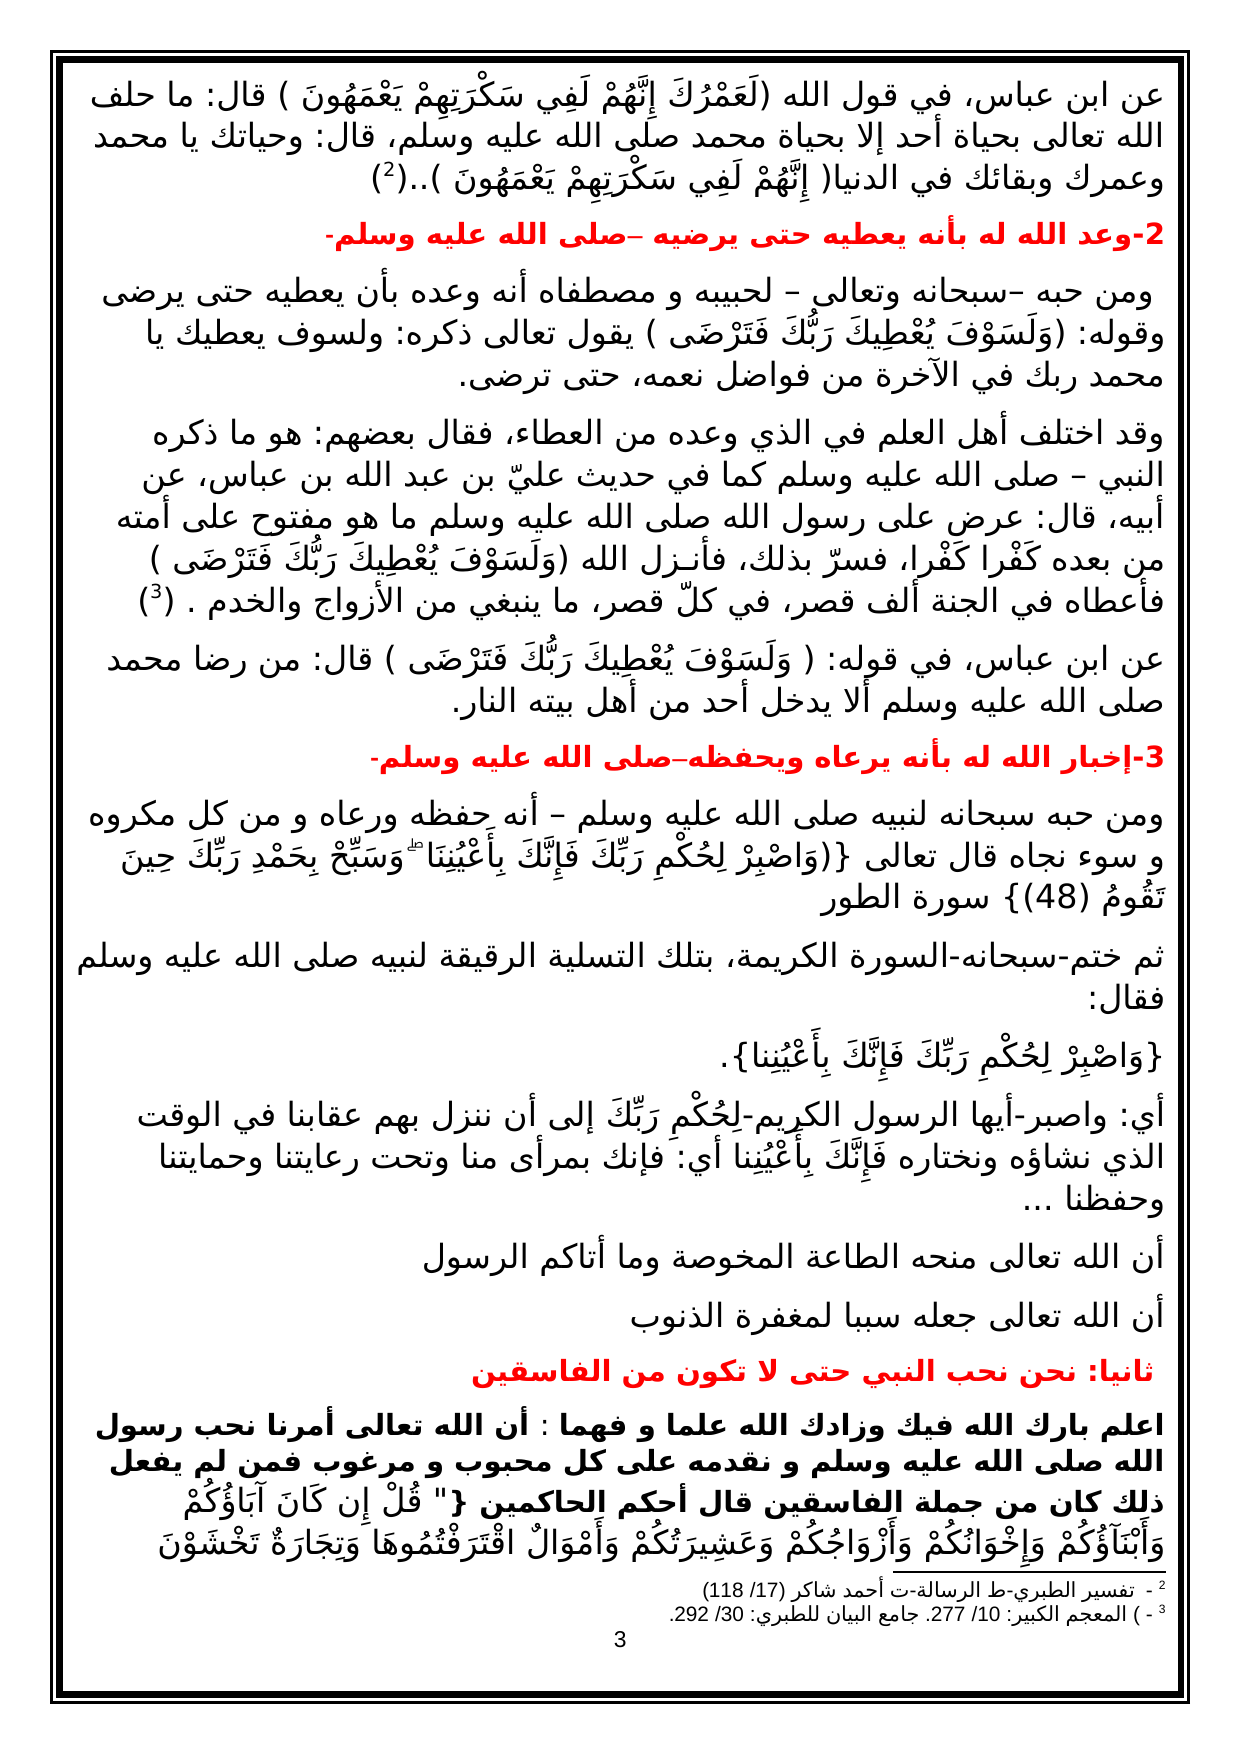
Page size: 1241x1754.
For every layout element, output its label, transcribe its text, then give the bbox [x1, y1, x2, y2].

text ومن حبه –سبحانه وتعالى – لحبيبه و مصطفاه أنه وعده بأن يعطيه حتى يرضى وقوله: (وَلَسَوْفَ يُعْطِيكَ رَبُّكَ فَتَرْضَى ) يقول تعالى ذكره: ولسوف يعطيك يا محمد ربك في الآخرة من فواضل نعمه، حتى ترضى. [75, 271, 1165, 394]
text وقد اختلف أهل العلم في الذي وعده من العطاء، فقال بعضهم: هو ما ذكره النبي – صلى الله عليه وسلم كما في حديث عليّ بن عبد الله بن عباس، عن أبيه، قال: عرض على رسول الله صلى الله عليه وسلم ما هو مفتوح على أمته من بعده كَفْرا كَفْرا، فسرّ بذلك، فأنـزل الله (وَلَسَوْفَ يُعْطِيكَ رَبُّكَ فَتَرْضَى ) فأعطاه في الجنة ألف قصر، في كلّ قصر، ما ينبغي من الأزواج والخدم . () [75, 413, 1165, 620]
text 2-وعد الله له بأنه يعطيه حتى يرضيه –صلى الله عليه وسلم- [75, 217, 1165, 252]
text {وَاصْبِرْ لِحُكْمِ رَبِّكَ فَإِنَّكَ بِأَعْيُنِنا}. [75, 1037, 1165, 1076]
text أن الله تعالى جعله سببا لمغفرة الذنوب [75, 1296, 1165, 1335]
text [75, 1408, 1165, 1562]
text ثم ختم-سبحانه-السورة الكريمة، بتلك التسلية الرقيقة لنبيه صلى الله عليه وسلم فقال: [75, 936, 1165, 1017]
text ومن حبه سبحانه لنبيه صلى الله عليه وسلم – أنه حفظه ورعاه و من كل مكروه و سوء نجاه قال تعالى {(وَاصْبِرْ لِحُكْمِ رَبِّكَ فَإِنَّكَ بِأَعْيُنِنَا ۖ وَسَبِّحْ بِحَمْدِ رَبِّكَ حِينَ تَقُومُ (48)} سورة الطور [75, 794, 1165, 917]
text عن ابن عباس، في قوله: ( وَلَسَوْفَ يُعْطِيكَ رَبُّكَ فَتَرْضَى ) قال: من رضا محمد صلى الله عليه وسلم ألا يدخل أحد من أهل بيته النار. [75, 639, 1165, 720]
text أن الله تعالى منحه الطاعة المخوصة وما أتاكم الرسول [75, 1238, 1165, 1277]
text ثانيا: نحن نحب النبي حتى لا تكون من الفاسقين [75, 1355, 1165, 1389]
text أي: واصبر-أيها الرسول الكريم-لِحُكْمِ رَبِّكَ إلى أن ننزل بهم عقابنا في الوقت الذي نشاؤه ونختاره فَإِنَّكَ بِأَعْيُنِنا أي: فإنك بمرأى منا وتحت رعايتنا وحمايتنا وحفظنا ... [75, 1095, 1165, 1218]
text 3-إخبار الله له بأنه يرعاه ويحفظه–صلى الله عليه وسلم- [75, 740, 1165, 774]
text عن ابن عباس، في قول الله (لَعَمْرُكَ إِنَّهُمْ لَفِي سَكْرَتِهِمْ يَعْمَهُونَ ) قال: ما حلف الله تعالى بحياة أحد إلا بحياة محمد صلى الله عليه وسلم، قال: وحياتك يا محمد وعمرك وبقائك في الدنيا( إِنَّهُمْ لَفِي سَكْرَتِهِمْ يَعْمَهُونَ )..() [75, 75, 1165, 198]
